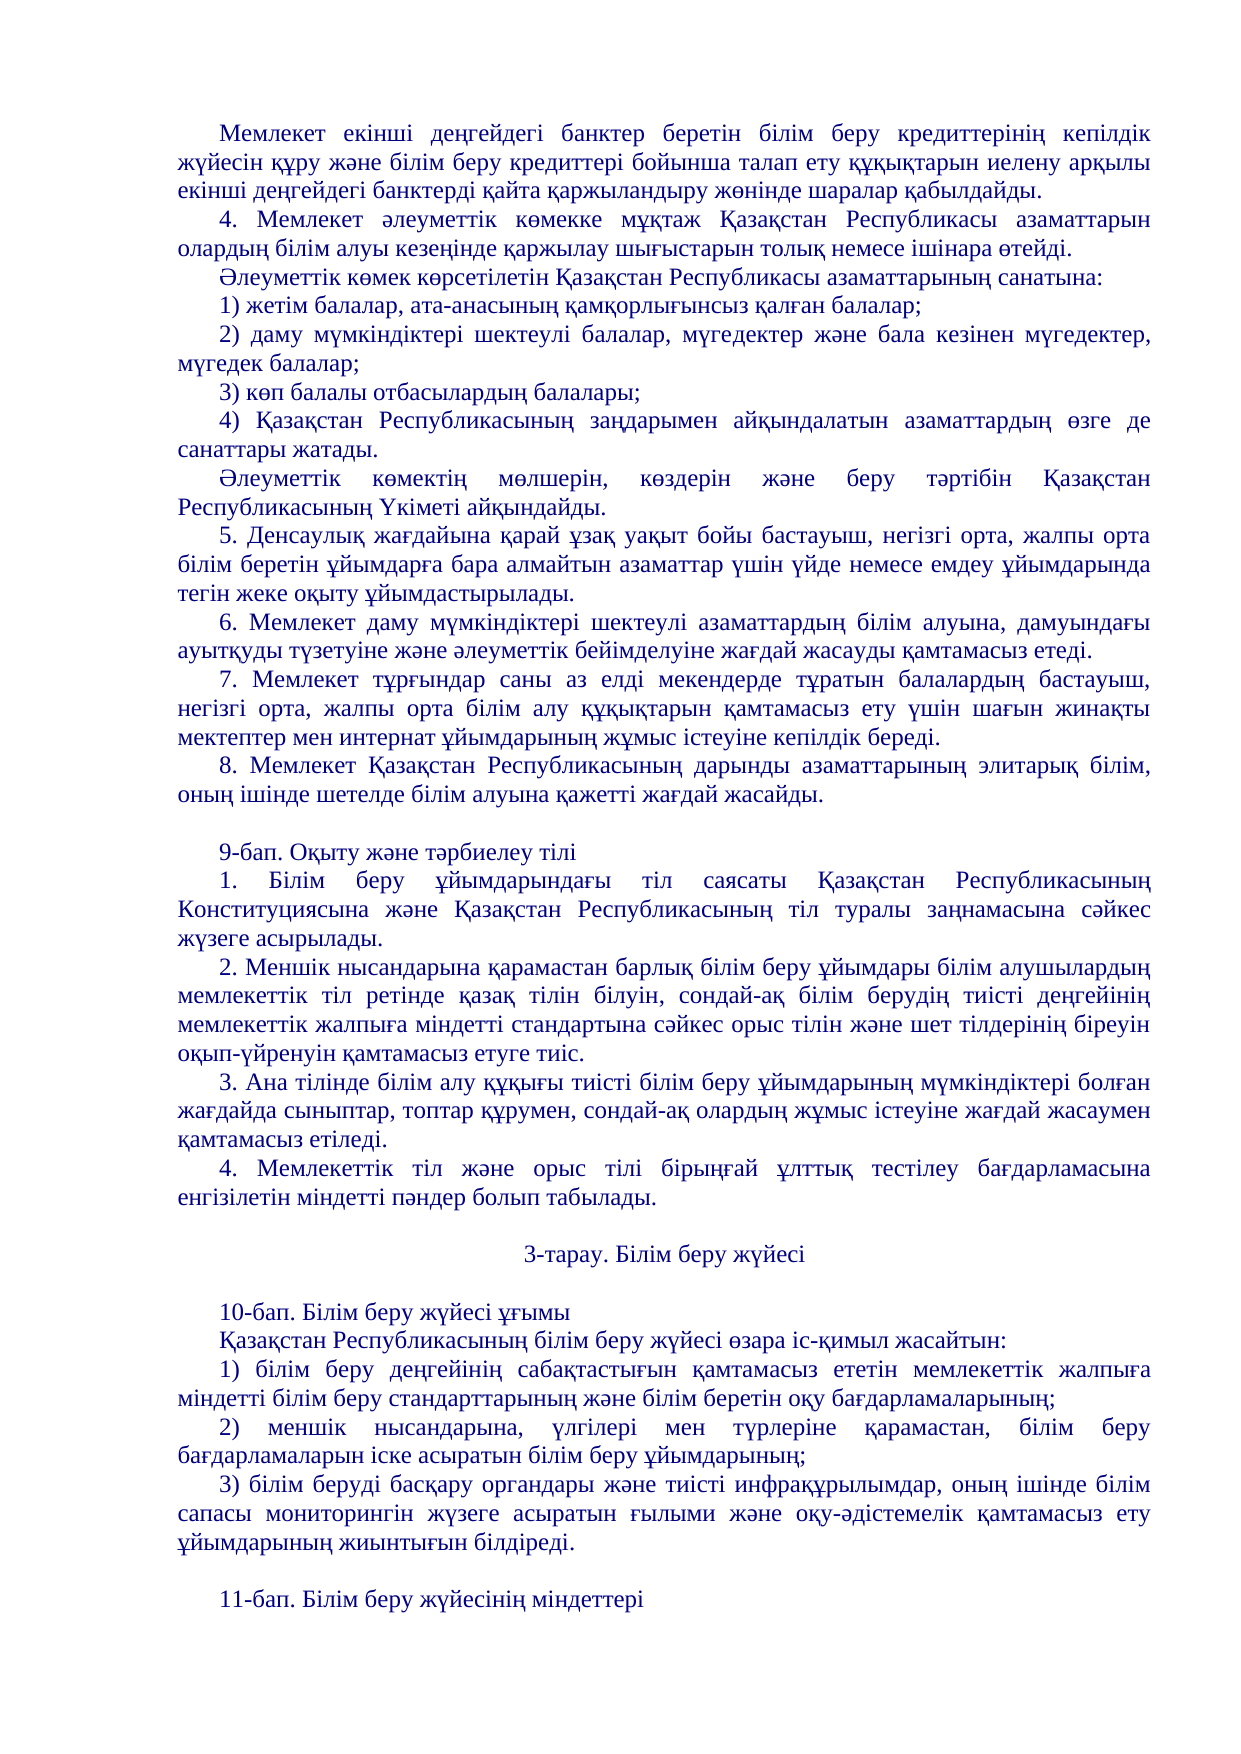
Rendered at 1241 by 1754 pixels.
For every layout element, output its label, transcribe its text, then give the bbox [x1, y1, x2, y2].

text 10-бап. Білім беру жүйесі ұғымы [177, 1297, 1152, 1326]
text 4. Мемлекет әлеуметтік көмекке мұқтаж Қазақстан Республикасы азаматтарын олардың білім алуы кезеңінде қаржылау шығыстарын толық немесе ішінара өтейді. [177, 204, 1152, 262]
text 11-бап. Білім беру жүйесінің міндеттері [177, 1584, 1152, 1613]
text 1) білім беру деңгейінің сабақтастығын қамтамасыз ететін мемлекеттік жалпыға міндетті білім беру стандарттарының және білім беретін оқу бағдарламаларының; [177, 1354, 1152, 1412]
text 3) көп балалы отбасылардың балалары; [177, 377, 1152, 406]
text 3. Ана тілінде білім алу құқығы тиісті білім беру ұйымдарының мүмкіндіктері болған жағдайда сыныптар, топтар құрумен, сондай-ақ олардың жұмыс істеуіне жағдай жасаумен қамтамасыз етіледі. [177, 1067, 1152, 1153]
text 2) даму мүмкіндіктері шектеулі балалар, мүгедектер және бала кезінен мүгедектер, мүгедек балалар; [177, 319, 1152, 377]
text 8. Мемлекет Қазақстан Республикасының дарынды азаматтарының элитарық білім, оның ішінде шетелде білім алуына қажетті жағдай жасайды. [177, 751, 1152, 808]
text Әлеуметтік көмек көрсетілетін Қазақстан Республикасы азаматтарының санатына: [177, 262, 1152, 291]
text 5. Денсаулық жағдайына қарай ұзақ уақыт бойы бастауыш, негізгі орта, жалпы орта білім беретін ұйымдарға бара алмайтын азаматтар үшін үйде немесе емдеу ұйымдарында тегін жеке оқыту ұйымдастырылады. [177, 521, 1152, 607]
text 2) меншік нысандарына, үлгілері мен түрлеріне қарамастан, білім беру бағдарламаларын іске асыратын білім беру ұйымдарының; [177, 1412, 1152, 1469]
text 3-тарау. Білім беру жүйесі [177, 1239, 1152, 1268]
text Қазақстан Республикасының білім беру жүйесі өзара іс-қимыл жасайтын: [177, 1326, 1152, 1354]
text 4. Мемлекеттік тіл және орыс тілі бірыңғай ұлттық тестілеу бағдарламасына енгізілетін міндетті пәндер болып табылады. [177, 1153, 1152, 1211]
text 7. Мемлекет тұрғындар саны аз елді мекендерде тұратын балалардың бастауыш, негізгі орта, жалпы орта білім алу құқықтарын қамтамасыз ету үшін шағын жинақты мектептер мен интернат ұйымдарының жұмыс істеуіне кепілдік береді. [177, 664, 1152, 751]
text Әлеуметтік көмектің мөлшерін, көздерін және беру тәртібін Қазақстан Республикасының Үкіметі айқындайды. [177, 463, 1152, 521]
text 6. Мемлекет даму мүмкіндіктері шектеулі азаматтардың білім алуына, дамуындағы ауытқуды түзетуіне және әлеуметтік бейімделуіне жағдай жасауды қамтамасыз етеді. [177, 607, 1152, 664]
text 4) Қазақстан Республикасының заңдарымен айқындалатын азаматтардың өзге де санаттары жатады. [177, 406, 1152, 463]
text 2. Меншік нысандарына қарамастан барлық білім беру ұйымдары білім алушылардың мемлекеттік тіл ретінде қазақ тілін білуін, сондай-ақ білім берудің тиісті деңгейінің мемлекеттік жалпыға міндетті стандартына сәйкес орыс тілін және шет тілдерінің біреуін оқып-үйренуін қамтамасыз етуге тиіс. [177, 952, 1152, 1067]
text 9-бап. Оқыту және тәрбиелеу тілі [177, 837, 1152, 866]
text 3) білім беруді басқару органдары және тиісті инфрақұрылымдар, оның ішінде білім сапасы мониторингін жүзеге асыратын ғылыми және оқу-әдістемелік қамтамасыз ету ұйымдарының жиынтығын білдіреді. [177, 1469, 1152, 1556]
text 1. Білім беру ұйымдарындағы тіл саясаты Қазақстан Республикасының Конституциясына және Қазақстан Республикасының тіл туралы заңнамасына сәйкес жүзеге асырылады. [177, 866, 1152, 952]
text Мемлекет екінші деңгейдегі банктер беретін білім беру кредиттерінің кепілдік жүйесін құру және білім беру кредиттері бойынша талап ету құқықтарын иелену арқылы екінші деңгейдегі банктерді қайта қаржыландыру жөнінде шаралар қабылдайды. [177, 118, 1152, 204]
text 1) жетім балалар, ата-анасының қамқорлығынсыз қалған балалар; [177, 291, 1152, 319]
